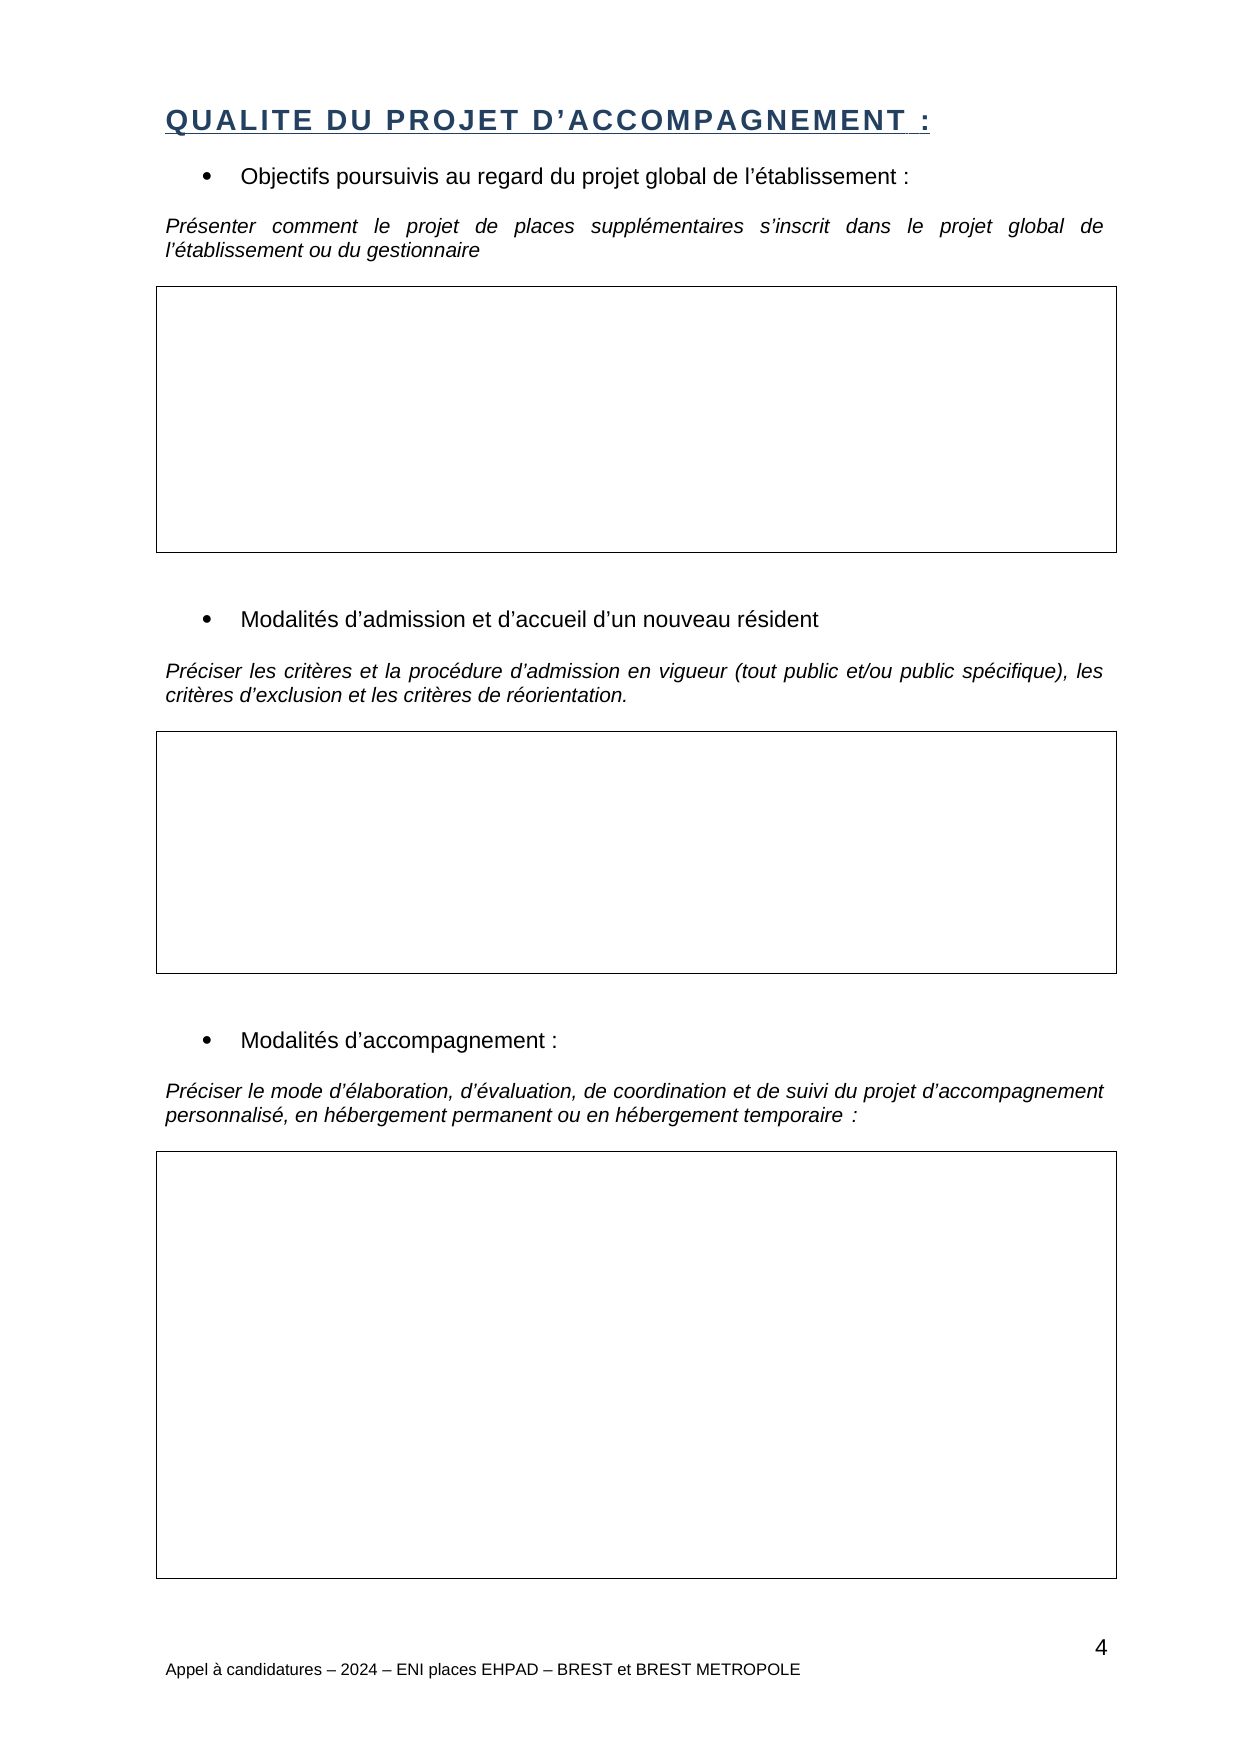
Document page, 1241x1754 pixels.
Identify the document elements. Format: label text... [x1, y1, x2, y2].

text QUALITE DU PROJET D’ACCOMPAGNEMENT : [165, 103, 1107, 137]
list Objectifs poursuivis au regard du projet global de l’établissement : [203, 163, 1107, 190]
list Modalités d’accompagnement : [203, 1027, 1107, 1053]
text Préciser les critères et la procédure d’admission en vigueur (tout public et/ou public spécifique), les critères d’exclusion et les critères de réorientation. [165, 659, 1107, 707]
text Présenter comment le projet de places supplémentaires s’inscrit dans le projet global de l’établissement ou du gestionnaire [165, 214, 1107, 262]
list Modalités d’admission et d’accueil d’un nouveau résident [203, 606, 1107, 632]
text Préciser le mode d’élaboration, d’évaluation, de coordination et de suivi du projet d’accompagnement personnalisé, en hébergement permanent ou en hébergement temporaire : [165, 1079, 1107, 1127]
